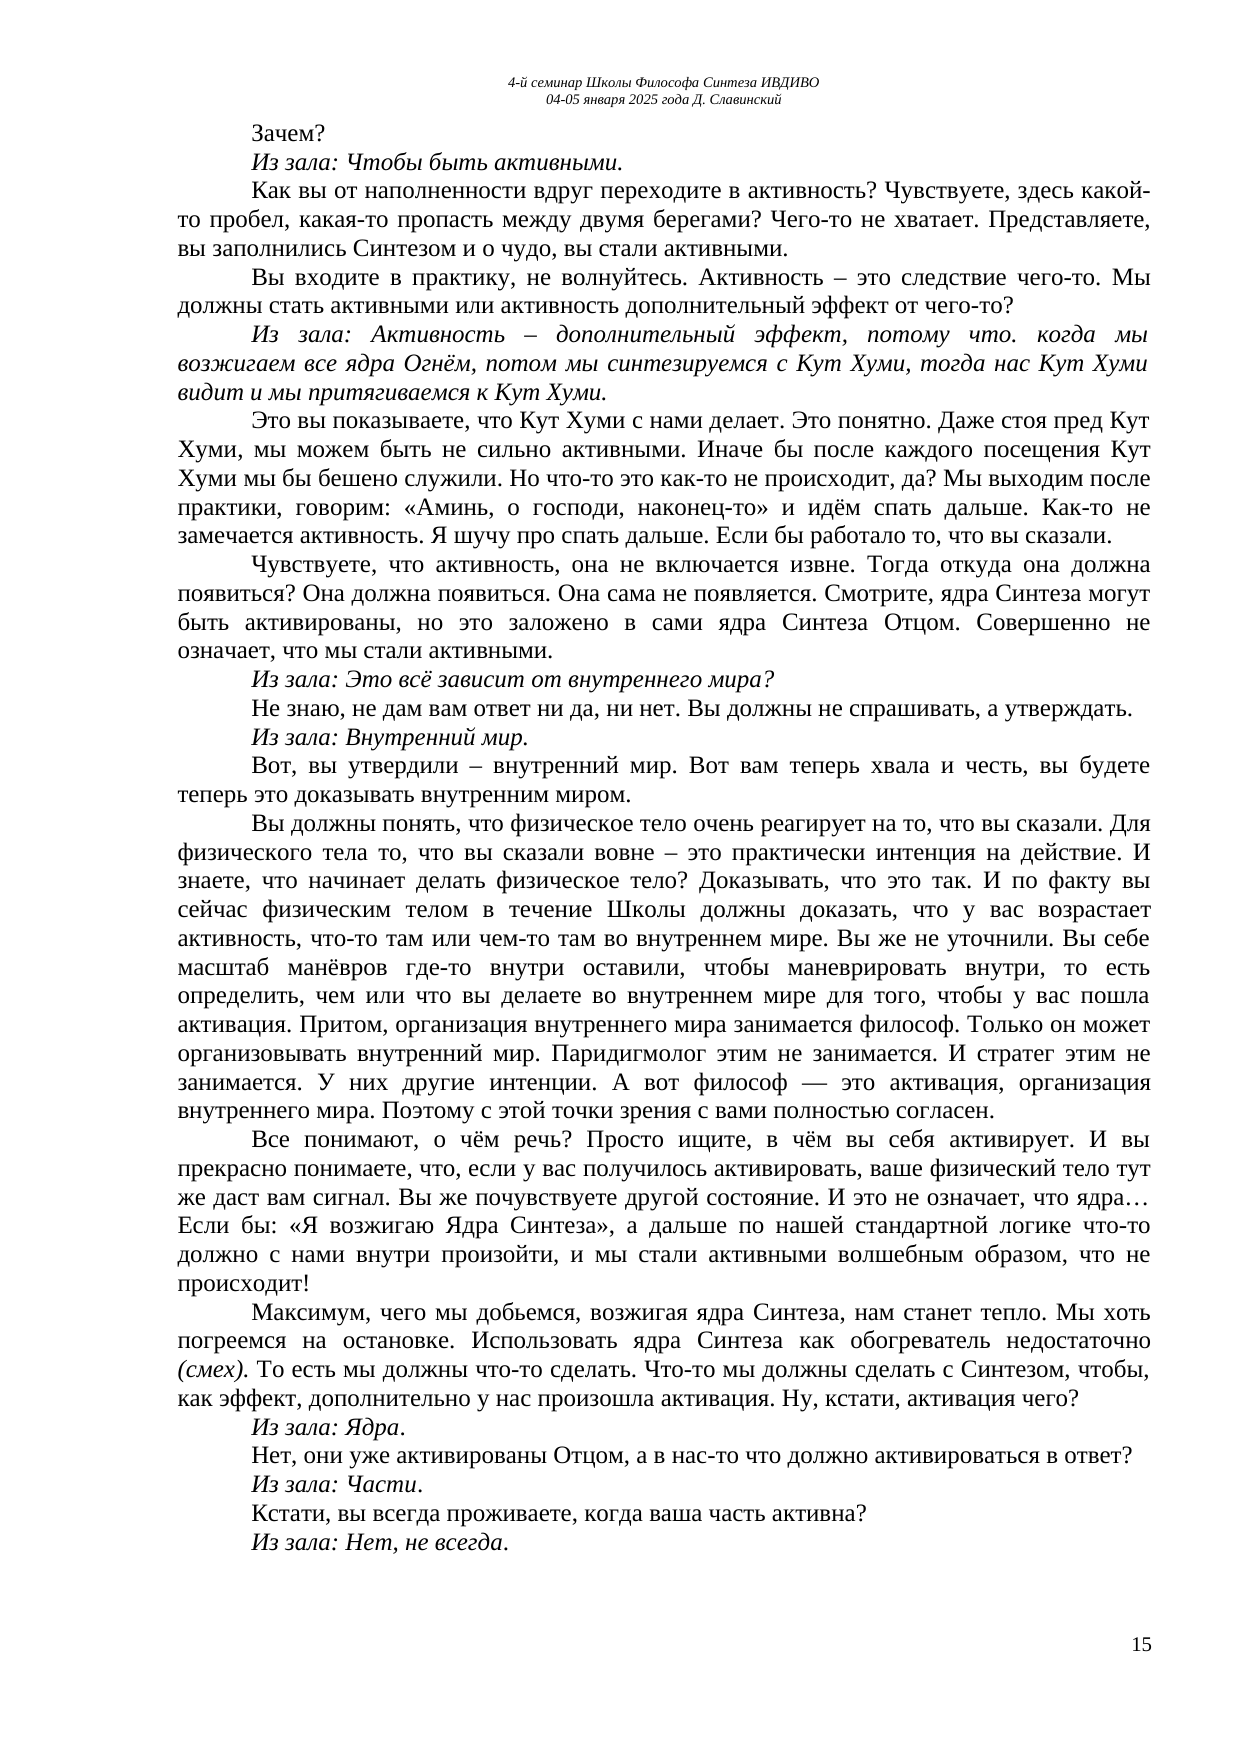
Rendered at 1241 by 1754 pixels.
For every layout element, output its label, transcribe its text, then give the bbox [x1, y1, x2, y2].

text Все понимают, о чём речь? Просто ищите, в чём вы себя активирует. И вы прекрасно понимаете, что, если у вас получилось активировать, ваше физический тело тут же даст вам сигнал. Вы же почувствуете другой состояние. И это не означает, что ядра… Если бы: «Я возжигаю Ядра Синтеза», а дальше по нашей стандартной логике что-то должно с нами внутри произойти, и мы стали активными волшебным образом, что не происходит! [177, 1124, 1152, 1297]
text Вы должны понять, что физическое тело очень реагирует на то, что вы сказали. Для физического тела то, что вы сказали вовне – это практически интенция на действие. И знаете, что начинает делать физическое тело? Доказывать, что это так. И по факту вы сейчас физическим телом в течение Школы должны доказать, что у вас возрастает активность, что-то там или чем-то там во внутреннем мире. Вы же не уточнили. Вы себе масштаб манёвров где-то внутри оставили, чтобы маневрировать внутри, то есть определить, чем или что вы делаете во внутреннем мире для того, чтобы у вас пошла активация. Притом, организация внутреннего мира занимается философ. Только он может организовывать внутренний мир. Паридигмолог этим не занимается. И стратег этим не занимается. У них другие интенции. А вот философ — это активация, организация внутреннего мира. Поэтому с этой точки зрения с вами полностью согласен. [177, 808, 1152, 1124]
text Вот, вы утвердили – внутренний мир. Вот вам теперь хвала и честь, вы будете теперь это доказывать внутренним миром. [177, 751, 1152, 808]
text Кстати, вы всегда проживаете, когда ваша часть активна? [177, 1498, 1152, 1527]
text Зачем? [177, 118, 1152, 147]
text Вы входите в практику, не волнуйтесь. Активность – это следствие чего-то. Мы должны стать активными или активность дополнительный эффект от чего-то? [177, 262, 1152, 319]
text Это вы показываете, что Кут Хуми с нами делает. Это понятно. Даже стоя пред Кут Хуми, мы можем быть не сильно активными. Иначе бы после каждого посещения Кут Хуми мы бы бешено служили. Но что-то это как-то не происходит, да? Мы выходим после практики, говорим: «Аминь, о господи, наконец-то» и идём спать дальше. Как-то не замечается активность. Я шучу про спать дальше. Если бы работало то, что вы сказали. [177, 406, 1152, 549]
text Из зала: Чтобы быть активными. [177, 147, 1152, 176]
text Из зала: Ядра. [177, 1412, 1152, 1441]
text Из зала: Части. [177, 1469, 1152, 1498]
text Из зала: Внутренний мир. [177, 722, 1152, 751]
text Из зала: Нет, не всегда. [177, 1527, 1152, 1556]
text Из зала: Это всё зависит от внутреннего мира? [177, 664, 1152, 693]
text Максимум, чего мы добьемся, возжигая ядра Синтеза, нам станет тепло. Мы хоть погреемся на остановке. Использовать ядра Синтеза как обогреватель недостаточно (смех). То есть мы должны что-то сделать. Что-то мы должны сделать с Синтезом, чтобы, как эффект, дополнительно у нас произошла активация. Ну, кстати, активация чего? [177, 1297, 1152, 1412]
text Нет, они уже активированы Отцом, а в нас-то что должно активироваться в ответ? [177, 1441, 1152, 1469]
text Не знаю, не дам вам ответ ни да, ни нет. Вы должны не спрашивать, а утверждать. [177, 693, 1152, 722]
text Чувствуете, что активность, она не включается извне. Тогда откуда она должна появиться? Она должна появиться. Она сама не появляется. Смотрите, ядра Синтеза могут быть активированы, но это заложено в сами ядра Синтеза Отцом. Совершенно не означает, что мы стали активными. [177, 549, 1152, 664]
text Как вы от наполненности вдруг переходите в активность? Чувствуете, здесь какой-то пробел, какая-то пропасть между двумя берегами? Чего-то не хватает. Представляете, вы заполнились Синтезом и о чудо, вы стали активными. [177, 176, 1152, 262]
text Из зала: Активность – дополнительный эффект, потому что. когда мы возжигаем все ядра Огнём, потом мы синтезируемся с Кут Хуми, тогда нас Кут Хуми видит и мы притягиваемся к Кут Хуми. [177, 319, 1152, 406]
